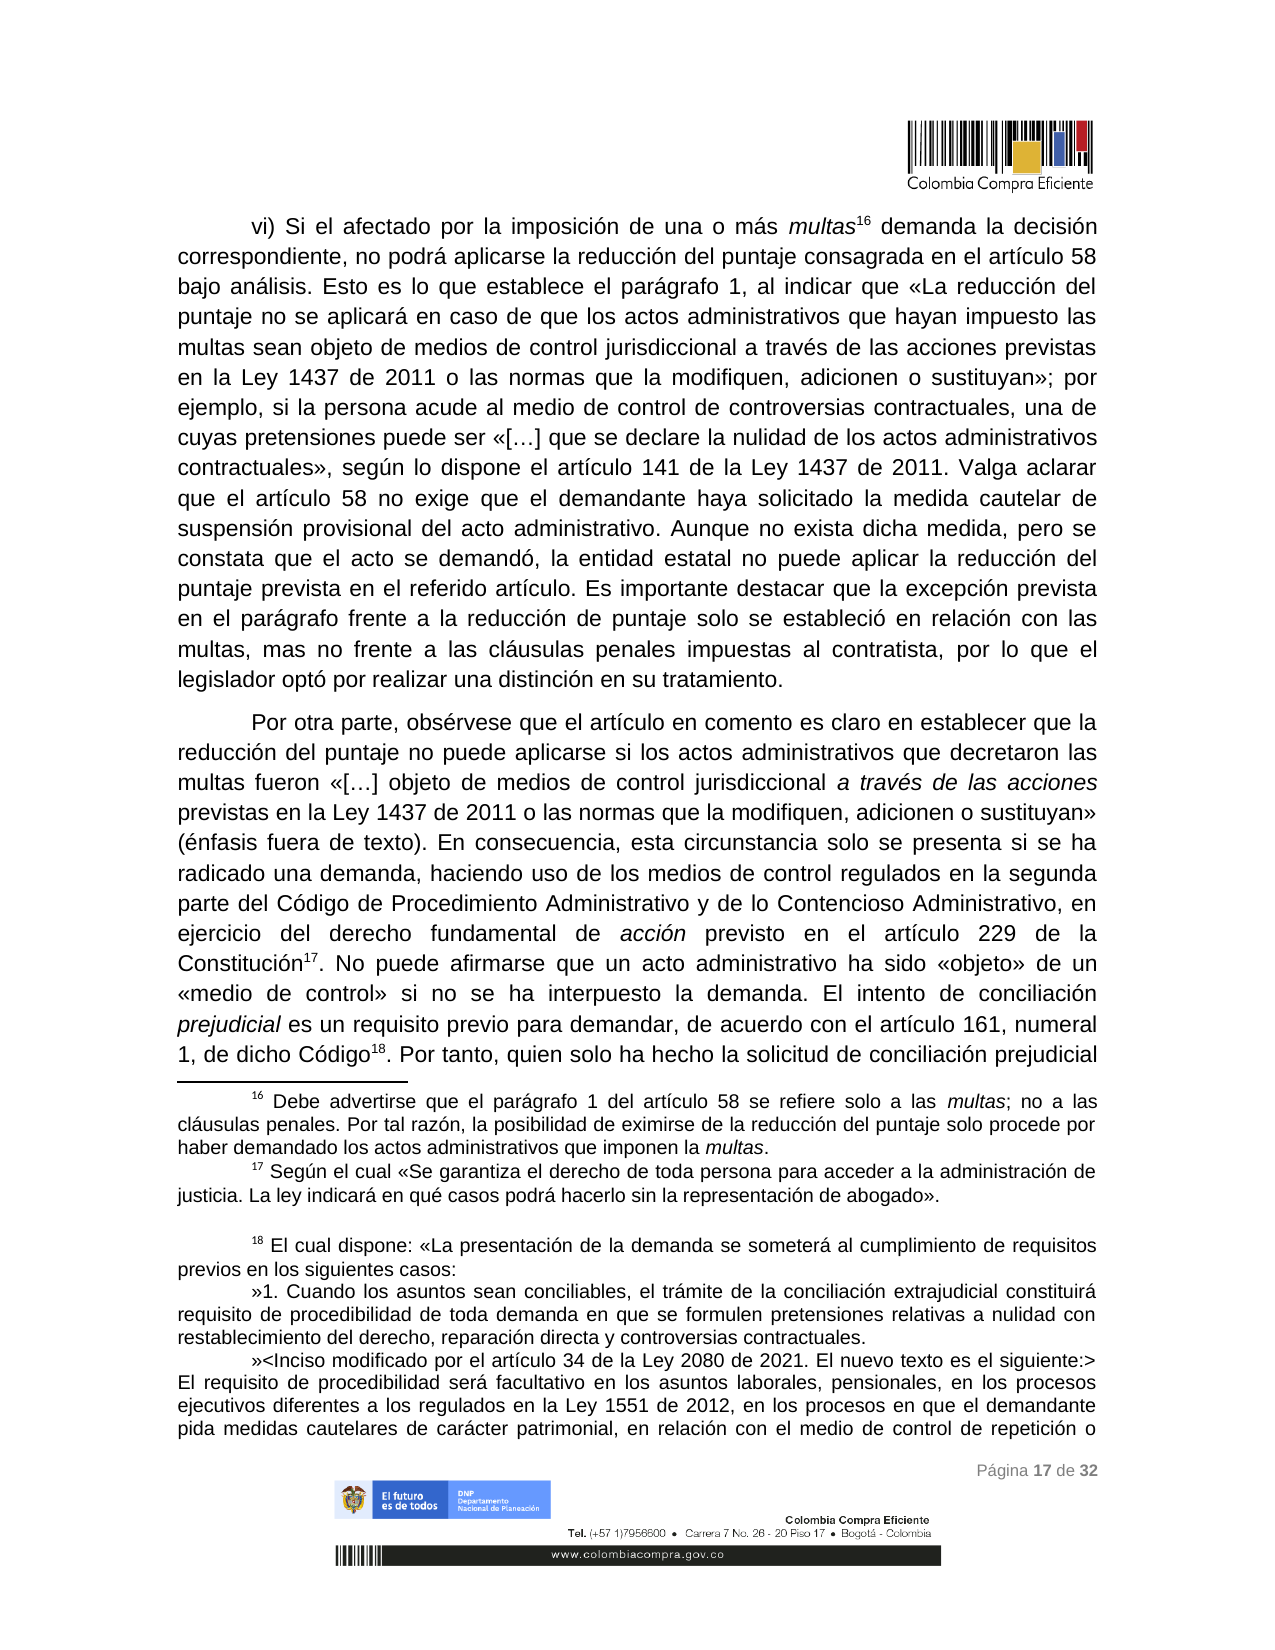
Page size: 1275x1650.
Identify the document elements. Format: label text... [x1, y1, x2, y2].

picture [899, 114, 1099, 196]
picture [334, 1480, 942, 1566]
text vi) Si el afectado por la imposición de una o más multas demanda la decisión correspondiente, no podrá aplicarse la reducción del puntaje consagrada en el artículo 58 bajo análisis. Esto es lo que establece el parágrafo 1, al indicar que «La reducción del puntaje no se aplicará en caso de que los actos administrativos que hayan impuesto las multas sean objeto de medios de control jurisdiccional a través de las acciones previstas en la Ley 1437 de 2011 o las normas que la modifiquen, adicionen o sustituyan»; por ejemplo, si la persona acude al medio de control de controversias contractuales, una de cuyas pretensiones puede ser «[…] que se declare la nulidad de los actos administrativos contractuales», según lo dispone el artículo 141 de la Ley 1437 de 2011. Valga aclarar que el artículo 58 no exige que el demandante haya solicitado la medida cautelar de suspensión provisional del acto administrativo. Aunque no exista dicha medida, pero se constata que el acto se demandó, la entidad estatal no puede aplicar la reducción del puntaje prevista en el referido artículo. Es importante destacar que la excepción prevista en el parágrafo frente a la reducción de puntaje solo se estableció en relación con las multas, mas no frente a las cláusulas penales impuestas al contratista, por lo que el legislador optó por realizar una distinción en su tratamiento. [177, 213, 1098, 692]
text Por otra parte, obsérvese que el artículo en comento es claro en establecer que la reducción del puntaje no puede aplicarse si los actos administrativos que decretaron las multas fueron «[…] objeto de medios de control jurisdiccional a través de las acciones previstas en la Ley 1437 de 2011 o las normas que la modifiquen, adicionen o sustituyan» (énfasis fuera de texto). En consecuencia, esta circunstancia solo se presenta si se ha radicado una demanda, haciendo uso de los medios de control regulados en la segunda parte del Código de Procedimiento Administrativo y de lo Contencioso Administrativo, en ejercicio del derecho fundamental de acción previsto en el artículo 229 de la Constitución. No puede afirmarse que un acto administrativo ha sido «objeto» de un «medio de control» si no se ha interpuesto la demanda. El intento de conciliación prejudicial es un requisito previo para demandar, de acuerdo con el artículo 161, numeral 1, de dicho Código. Por tanto, quien solo ha hecho la solicitud de conciliación prejudicial aún no ha ejercido su derecho de acción, pues todavía no ha acudido a la Jurisdicción de lo Contencioso Administrativo. Incluso, podría suceder que nunca demande porque la pretensión caducó, a pesar de haber intentado la conciliación, caso en el cual el acto administrativo nunca sería objeto de los medios de control. [177, 708, 1098, 1067]
